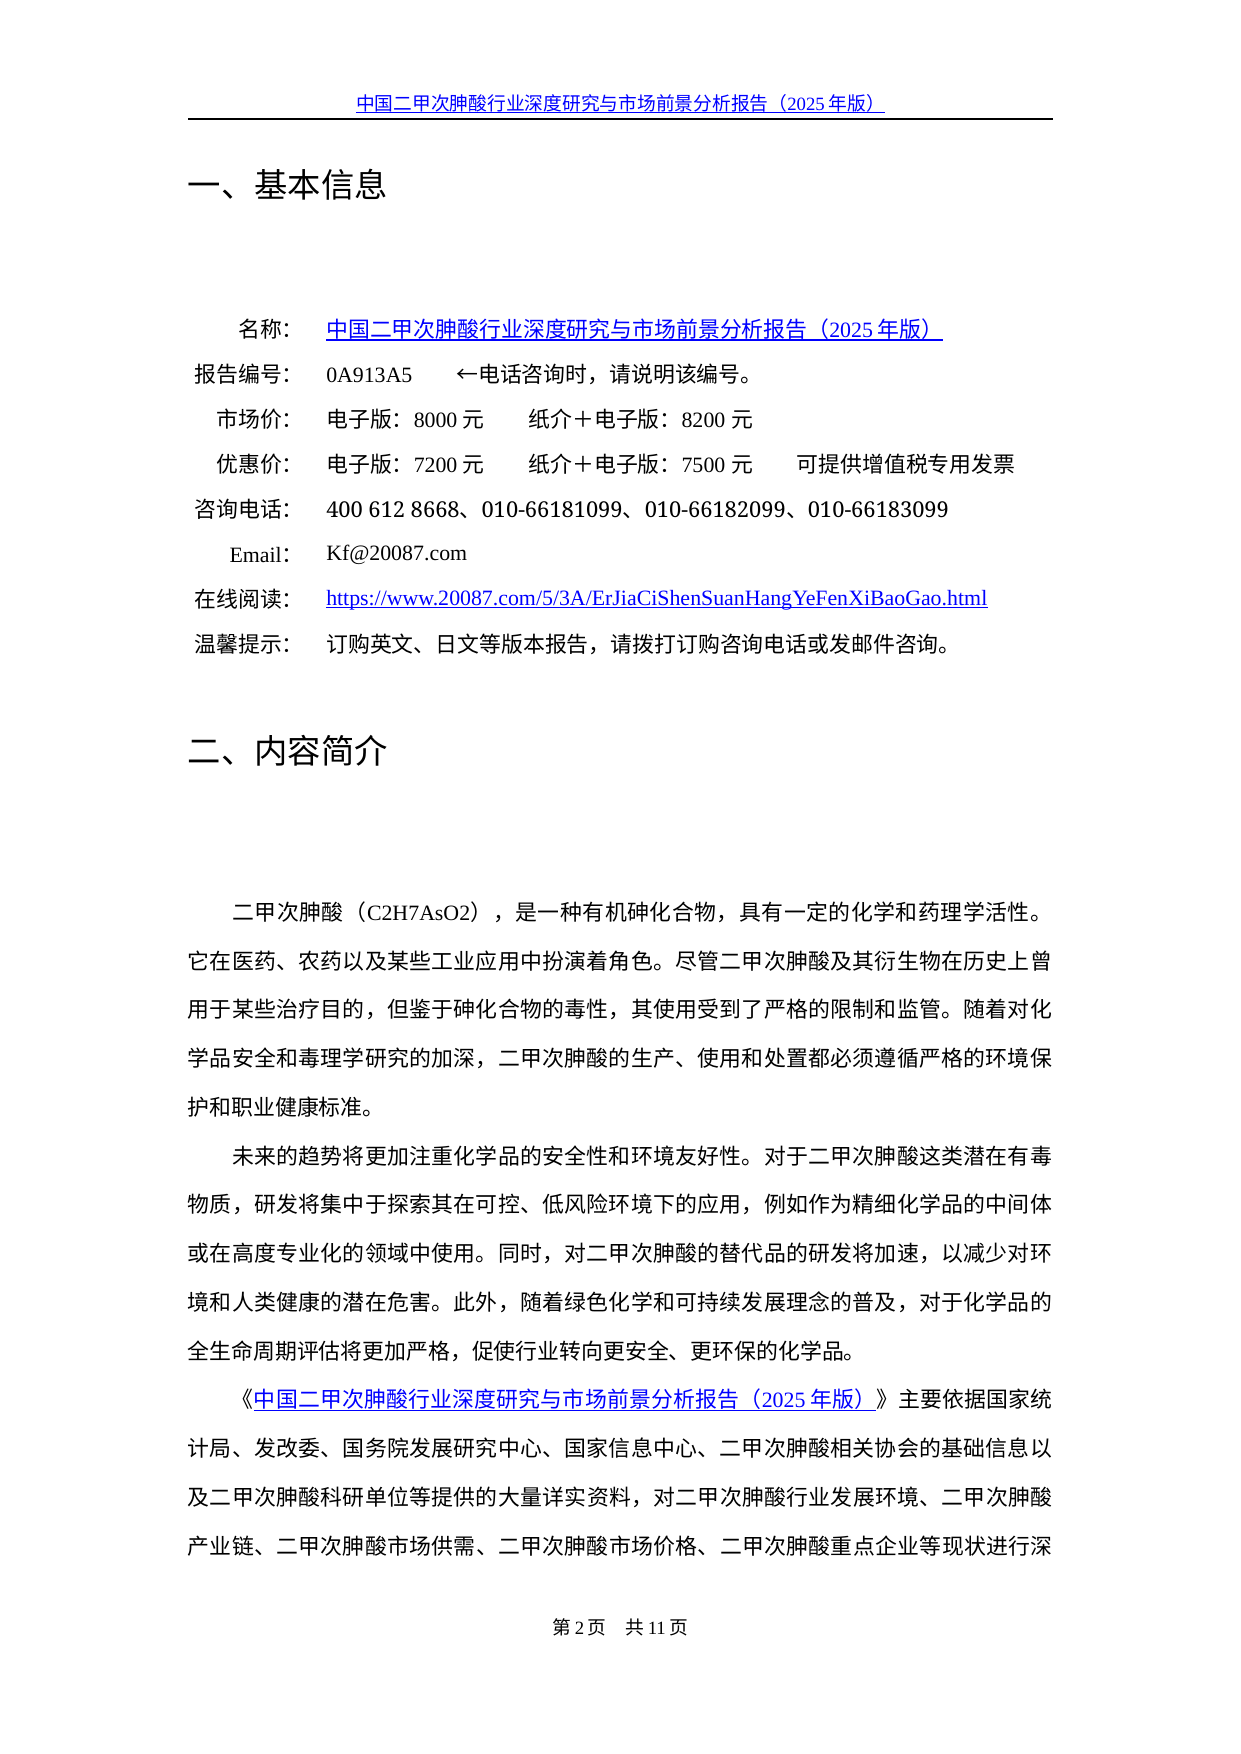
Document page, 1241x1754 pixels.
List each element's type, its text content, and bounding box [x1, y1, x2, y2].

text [187, 894, 1053, 1561]
table_cell Email： [167, 537, 315, 582]
title 一、基本信息 [187, 150, 1053, 215]
table_cell 咨询电话： [167, 492, 315, 537]
table_cell 在线阅读： [167, 582, 315, 627]
table_cell 温馨提示： [167, 627, 315, 672]
table_cell 电子版：8000 元 纸介＋电子版：8200 元 [315, 402, 1073, 447]
table_header 名称： [167, 312, 315, 357]
table_cell Kf@20087.com [315, 537, 1073, 582]
table_cell [315, 582, 1073, 627]
table_cell 报告编号： [167, 357, 315, 402]
table_cell 400 612 8668、010-66181099、010-66182099、010-66183099 [315, 492, 1073, 537]
table_cell 优惠价： [167, 447, 315, 492]
table_cell 0A913A5 ←电话咨询时，请说明该编号。 [315, 357, 1073, 402]
table_header 中国二甲次胂酸行业深度研究与市场前景分析报告（2025年版） [315, 312, 1073, 357]
table_cell 市场价： [167, 402, 315, 447]
table_cell 订购英文、日文等版本报告，请拨打订购咨询电话或发邮件咨询。 [315, 627, 1073, 672]
table_cell 电子版：7200 元 纸介＋电子版：7500 元 可提供增值税专用发票 [315, 447, 1073, 492]
title 二、内容简介 [187, 717, 1053, 782]
